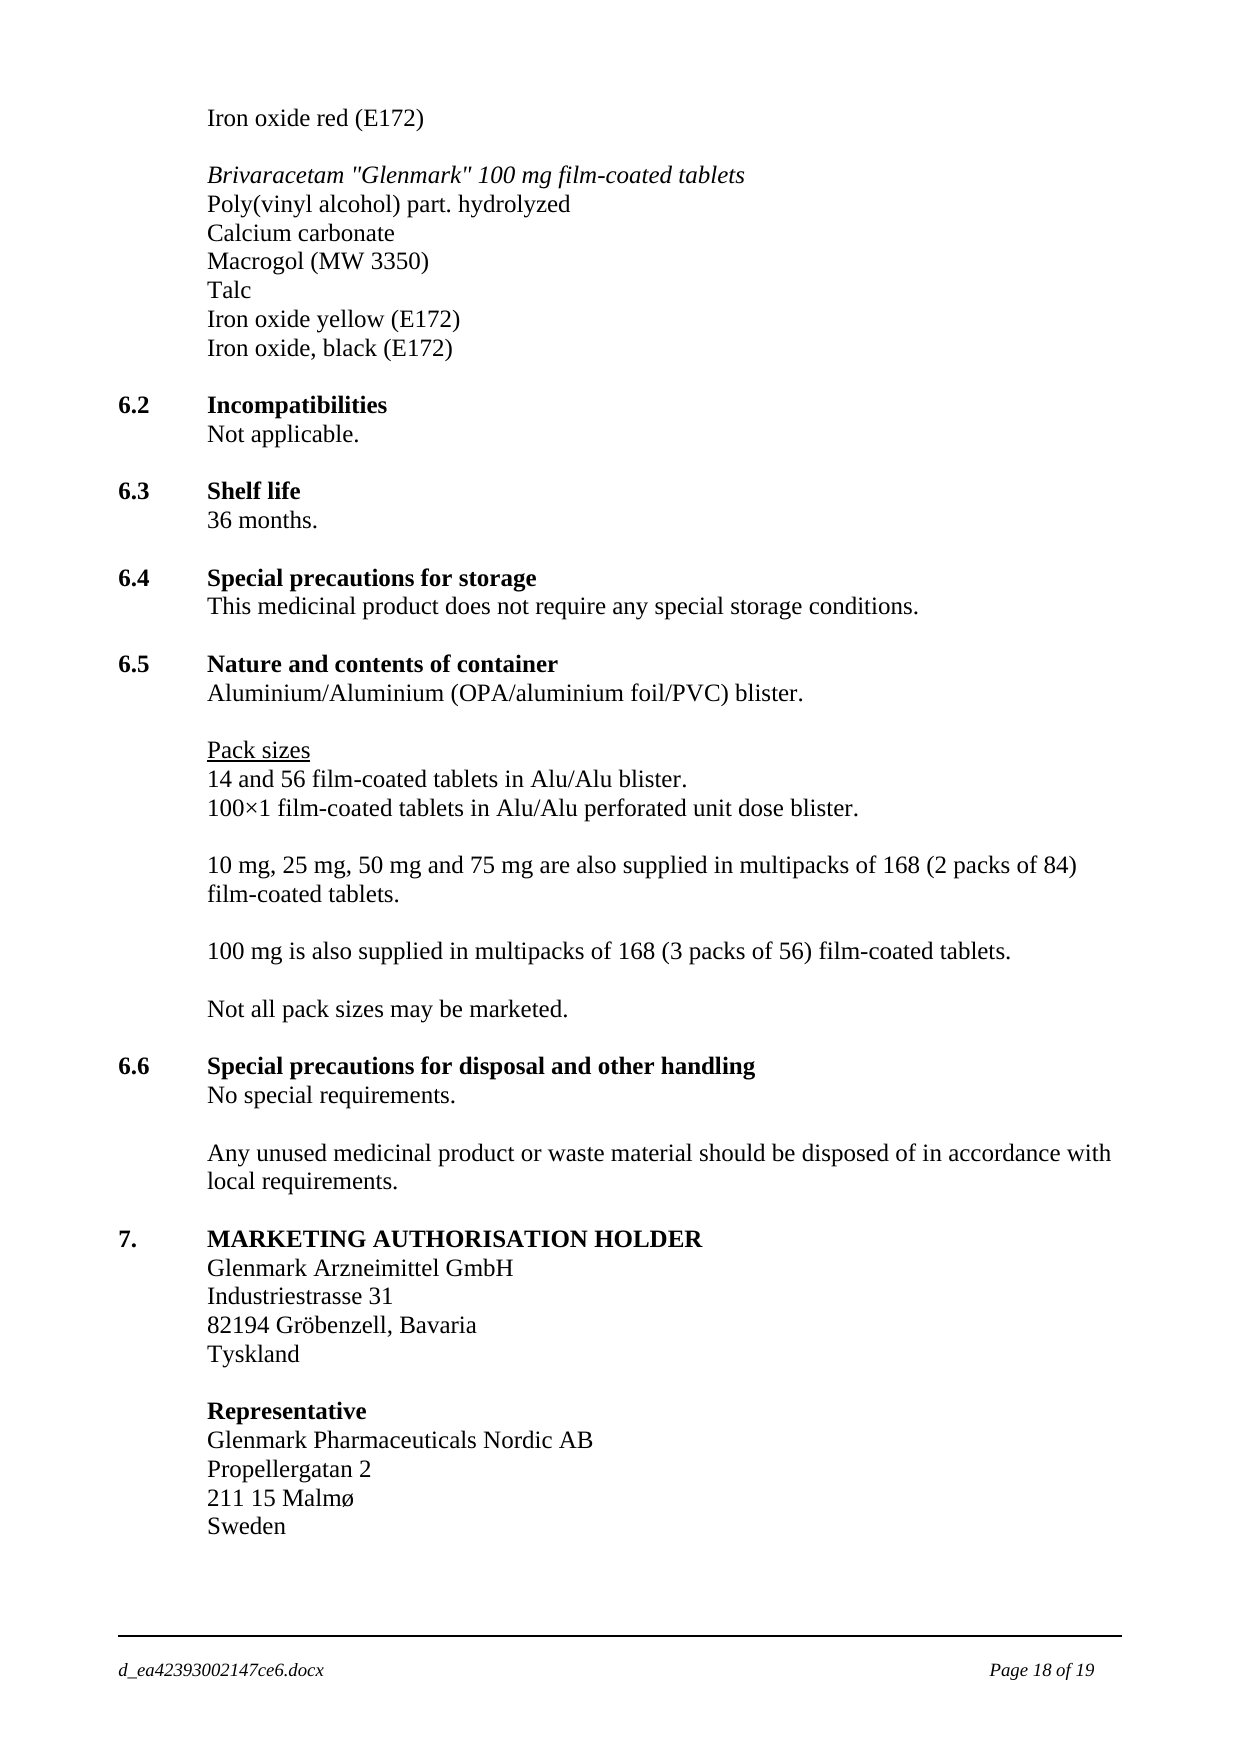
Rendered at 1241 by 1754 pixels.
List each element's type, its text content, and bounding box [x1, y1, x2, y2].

text No special requirements. [207, 1080, 1122, 1109]
text Tyskland [207, 1339, 1122, 1368]
text Iron oxide red (E172) [207, 103, 1122, 131]
text 6.6 Special precautions for disposal and other handling [118, 1051, 1122, 1080]
text 6.4 Special precautions for storage [118, 563, 1122, 591]
text Not all pack sizes may be marketed. [207, 994, 1122, 1023]
text Sweden [207, 1511, 1122, 1540]
text Iron oxide yellow (E172) [207, 304, 1122, 333]
text 36 months. [207, 505, 1122, 534]
text Poly(vinyl alcohol) part. hydrolyzed [207, 189, 1122, 218]
text Calcium carbonate [207, 218, 1122, 246]
text Any unused medicinal product or waste material should be disposed of in accordance with local requirements. [207, 1138, 1122, 1195]
text 10 mg, 25 mg, 50 mg and 75 mg are also supplied in multipacks of 168 (2 packs of 84) film-coated tablets. [207, 850, 1122, 908]
text 7. MARKETING AUTHORISATION HOLDER [118, 1224, 1122, 1253]
text Representative [207, 1396, 1122, 1425]
text Talc [207, 275, 1122, 304]
text Brivaracetam "Glenmark" 100 mg film-coated tablets [207, 160, 1122, 189]
text Macrogol (MW 3350) [207, 246, 1122, 275]
text 211 15 Malmø [207, 1483, 1122, 1511]
text Glenmark Arzneimittel GmbH [207, 1253, 1122, 1281]
text This medicinal product does not require any special storage conditions. [207, 591, 1122, 620]
text 6.2 Incompatibilities [118, 390, 1122, 419]
text Aluminium/Aluminium (OPA/aluminium foil/PVC) blister. [207, 678, 1122, 706]
text 14 and 56 film-coated tablets in Alu/Alu blister. [207, 764, 1122, 793]
text 82194 Gröbenzell, Bavaria [207, 1310, 1122, 1339]
text Glenmark Pharmaceuticals Nordic AB [207, 1425, 1122, 1454]
text 6.3 Shelf life [118, 476, 1122, 505]
text Industriestrasse 31 [207, 1281, 1122, 1310]
text Pack sizes [207, 735, 1122, 764]
text Iron oxide, black (E172) [207, 333, 1122, 361]
text Propellergatan 2 [207, 1454, 1122, 1483]
text 100 mg is also supplied in multipacks of 168 (3 packs of 56) film-coated tablets. [207, 936, 1122, 965]
text 6.5 Nature and contents of container [118, 649, 1122, 678]
text Not applicable. [207, 419, 1122, 448]
text 100×1 film-coated tablets in Alu/Alu perforated unit dose blister. [207, 793, 1122, 821]
